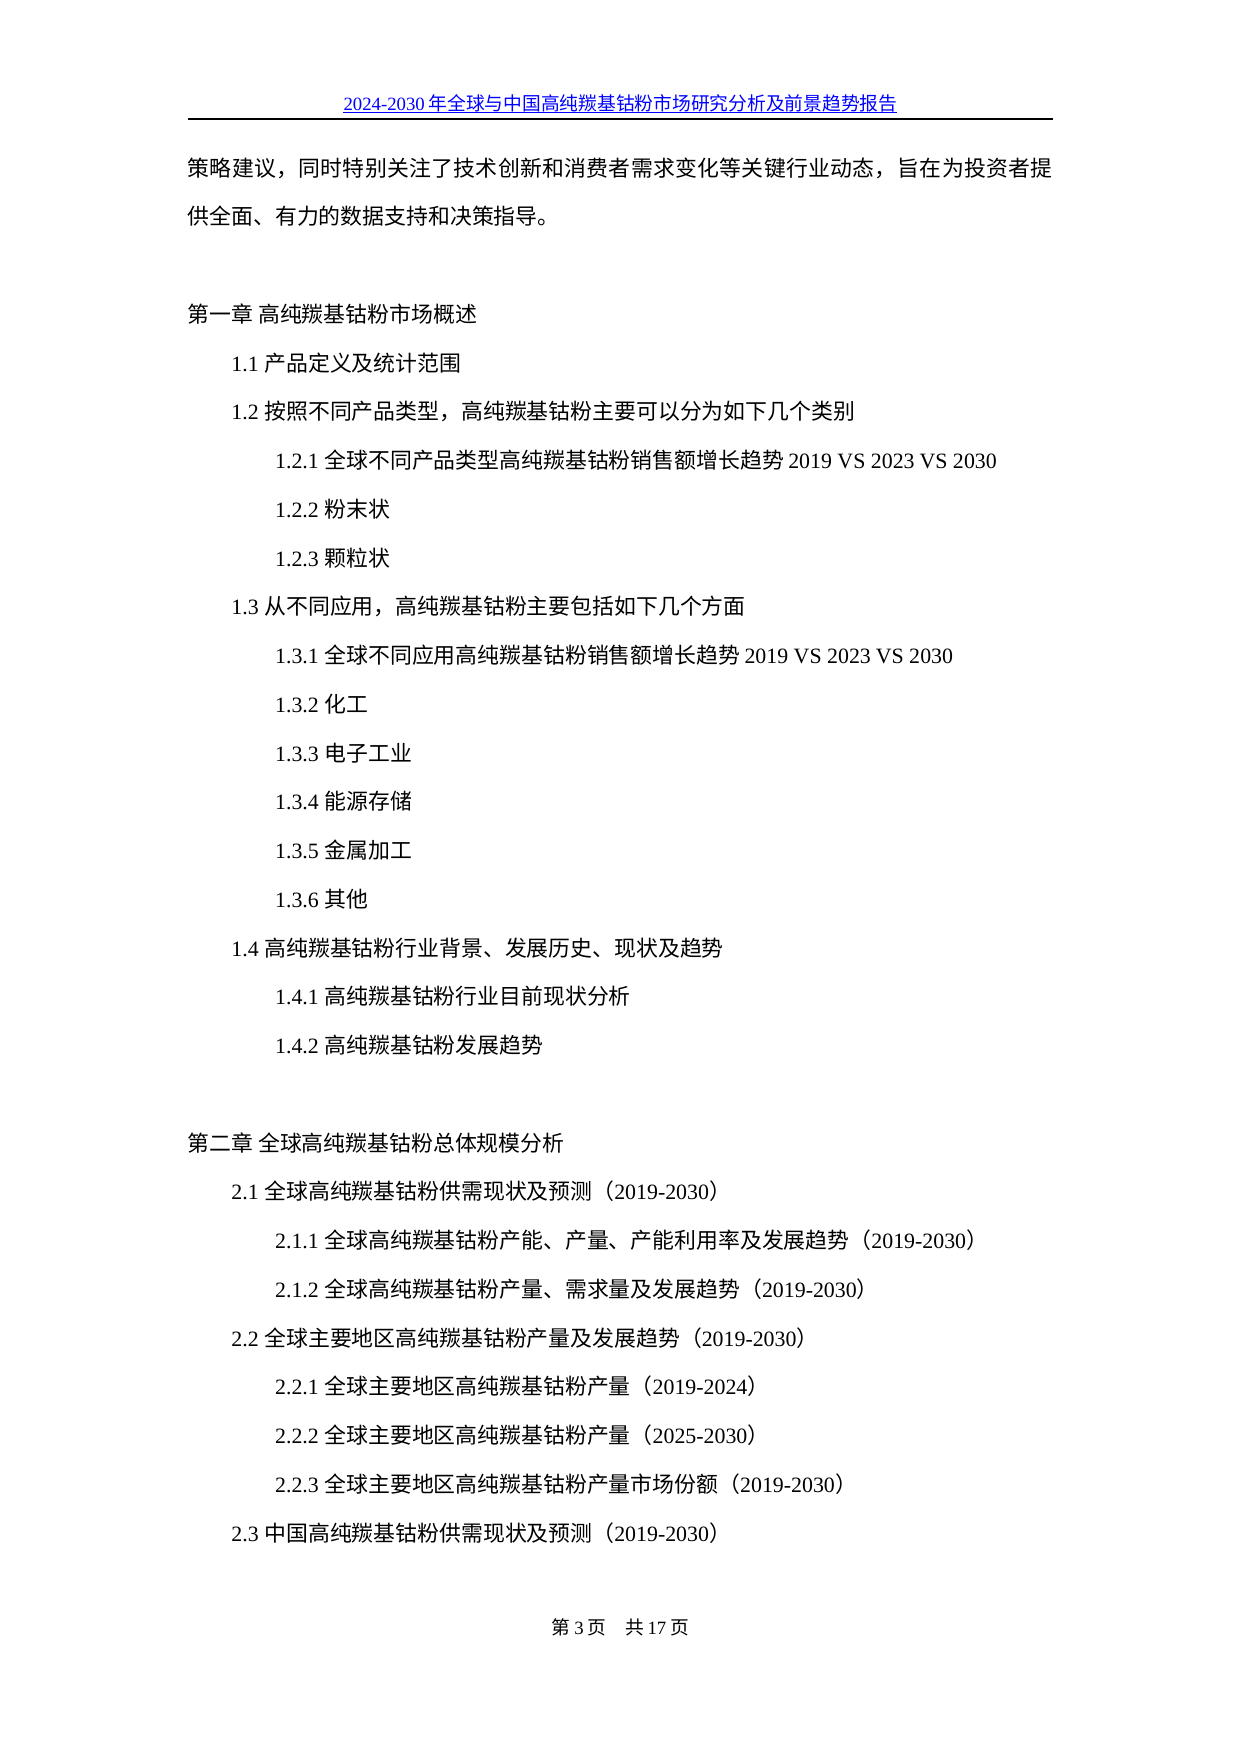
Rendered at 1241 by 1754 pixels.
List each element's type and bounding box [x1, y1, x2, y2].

text [187, 150, 1053, 1548]
